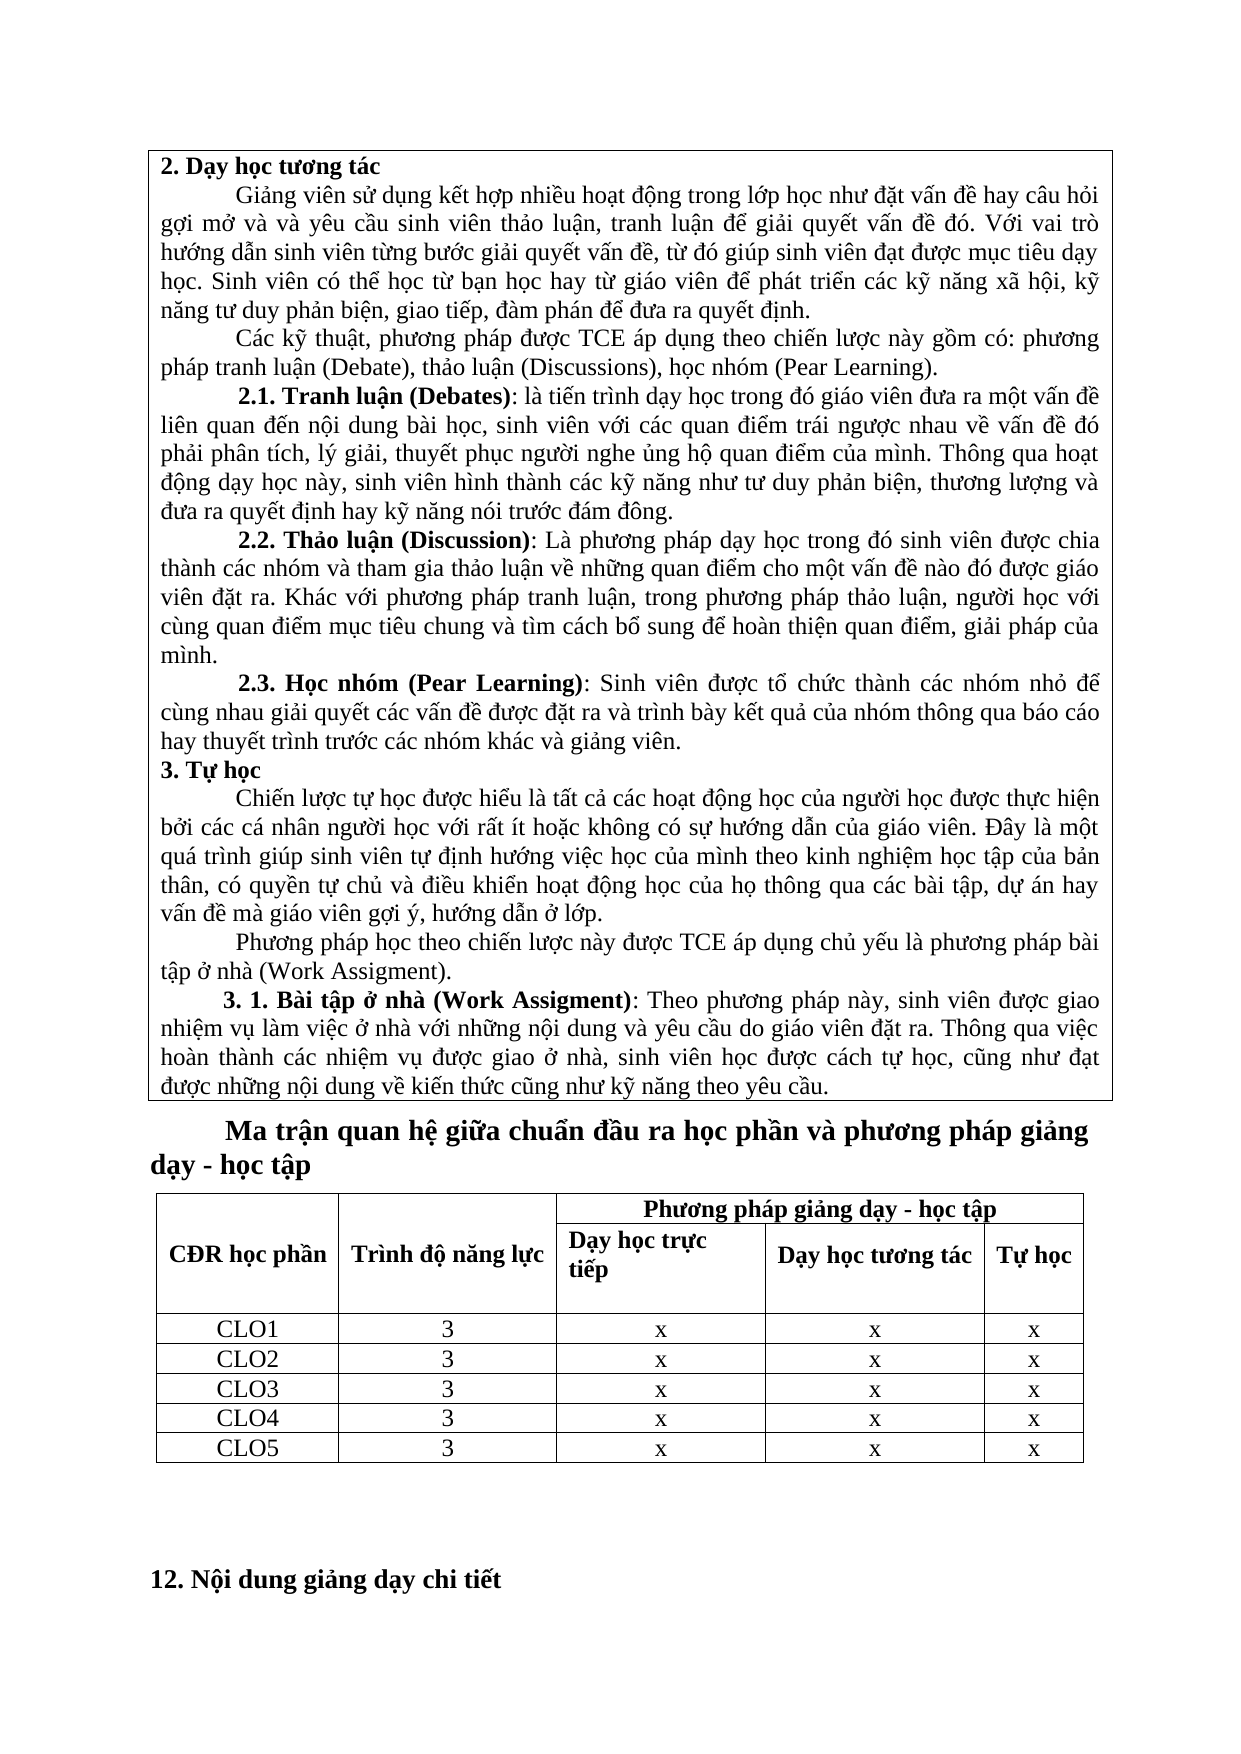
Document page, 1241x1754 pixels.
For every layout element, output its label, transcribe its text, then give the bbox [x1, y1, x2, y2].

table_cell x [766, 1433, 984, 1462]
table_cell x [985, 1374, 1083, 1402]
table_cell x [557, 1374, 765, 1402]
table_cell x [985, 1404, 1083, 1432]
table_cell x [766, 1404, 984, 1432]
table_cell 3 [339, 1374, 556, 1402]
table_cell 3 [339, 1344, 556, 1373]
table_cell x [985, 1344, 1083, 1373]
table_cell x [985, 1314, 1083, 1343]
table_cell CLO3 [157, 1374, 338, 1402]
table_header CĐR học phần [157, 1194, 338, 1313]
text Ma trận quan hệ giữa chuẩn đầu ra học phần và phương pháp giảng dạy - học tập [150, 1113, 1090, 1180]
table_cell CLO4 [157, 1404, 338, 1432]
table_cell x [766, 1314, 984, 1343]
table_cell 3 [339, 1314, 556, 1343]
table_cell x [557, 1314, 765, 1343]
table_cell x [557, 1404, 765, 1432]
table_cell x [557, 1344, 765, 1373]
table_cell Dạy học tương tác [766, 1224, 984, 1313]
table_cell CLO5 [157, 1433, 338, 1462]
table_cell Dạy học trực tiếp [557, 1224, 765, 1313]
table_cell CLO2 [157, 1344, 338, 1373]
text 12. Nội dung giảng dạy chi tiết [150, 1563, 1090, 1594]
table_header Phương pháp giảng dạy - học tập [557, 1194, 1083, 1223]
table_cell CLO1 [157, 1314, 338, 1343]
table_cell x [766, 1344, 984, 1373]
table_cell x [985, 1433, 1083, 1462]
table_cell x [557, 1433, 765, 1462]
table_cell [149, 151, 1112, 1100]
table_header Trình độ năng lực [339, 1194, 556, 1313]
table_cell 3 [339, 1404, 556, 1432]
table_cell x [766, 1374, 984, 1402]
table_cell 3 [339, 1433, 556, 1462]
table_cell Tự học [985, 1224, 1083, 1313]
